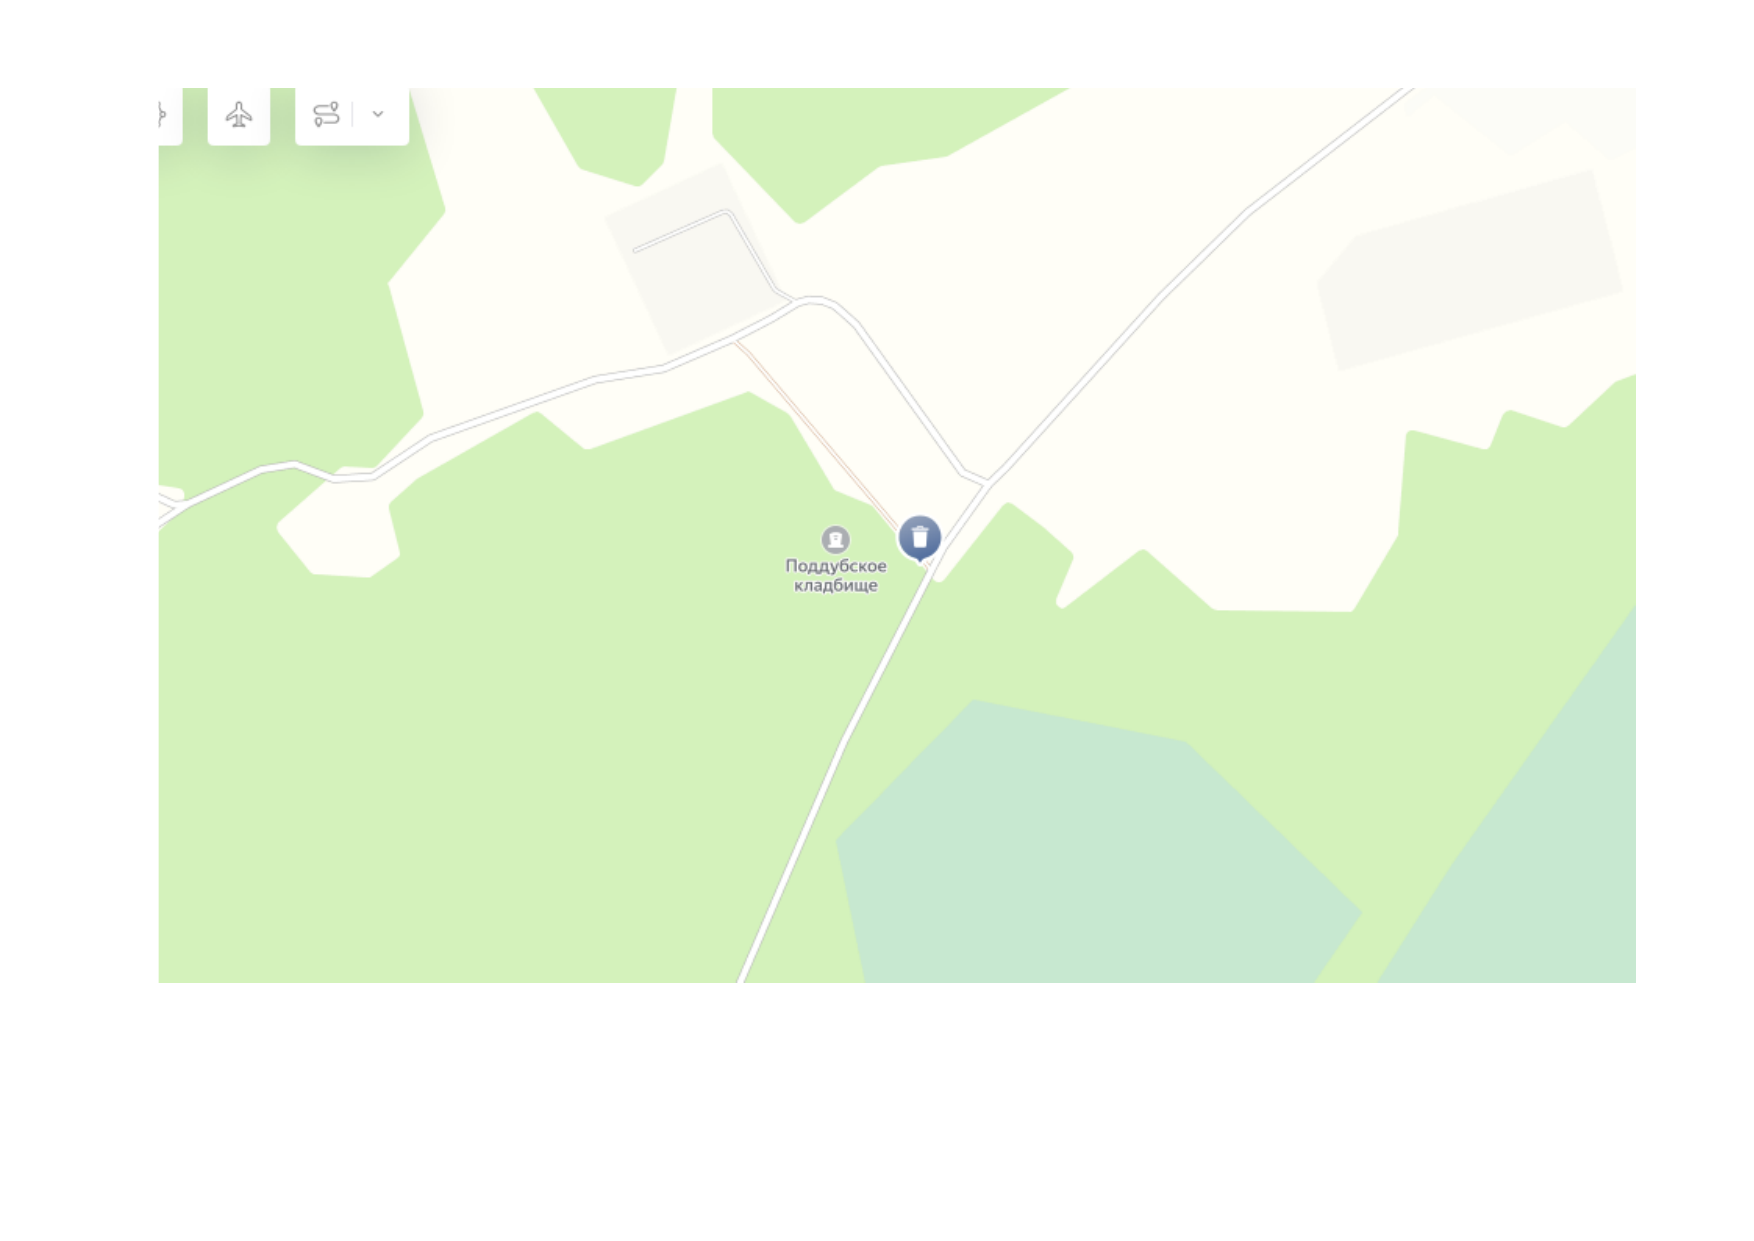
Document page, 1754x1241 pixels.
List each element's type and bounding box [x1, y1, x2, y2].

picture [158, 88, 1636, 983]
